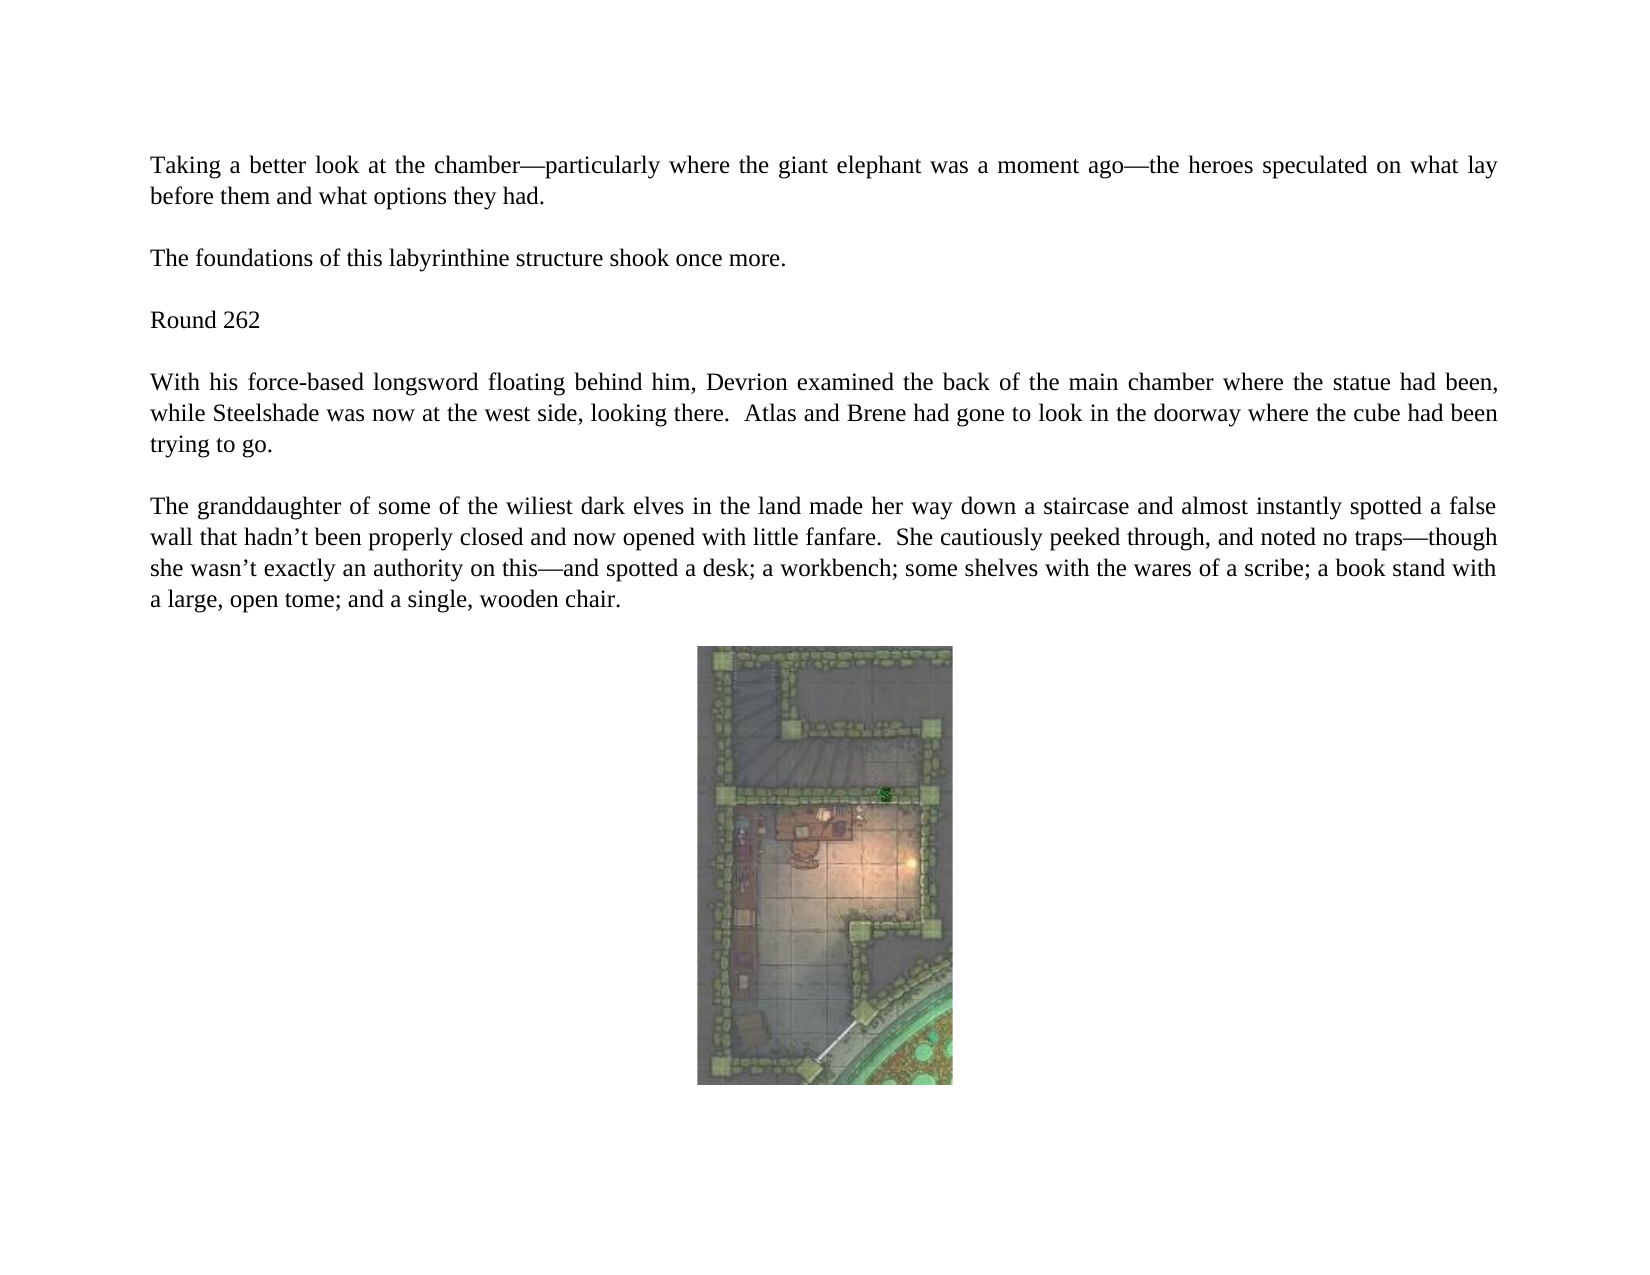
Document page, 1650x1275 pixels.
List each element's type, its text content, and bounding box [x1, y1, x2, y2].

text The granddaughter of some of the wiliest dark elves in the land made her way down a staircase and almost instantly spotted a false wall that hadn’t been properly closed and now opened with little fanfare. She cautiously peeked through, and noted no traps—though she wasn’t exactly an authority on this—and spotted a desk; a workbench; some shelves with the wares of a scribe; a book stand with a large, open tome; and a single, wooden chair. [150, 491, 1500, 613]
text Taking a better look at the chamber—particularly where the giant elephant was a moment ago—the heroes speculated on what lay before them and what options they had. [150, 150, 1500, 210]
text Round 262 [150, 305, 1500, 334]
text With his force-based longsword floating behind him, Devrion examined the back of the main chamber where the statue had been, while Steelshade was now at the west side, looking there. Atlas and Brene had gone to look in the doorway where the cube had been trying to go. [150, 367, 1500, 458]
text The foundations of this labyrinthine structure shook once more. [150, 243, 1500, 272]
picture [697, 646, 953, 1085]
